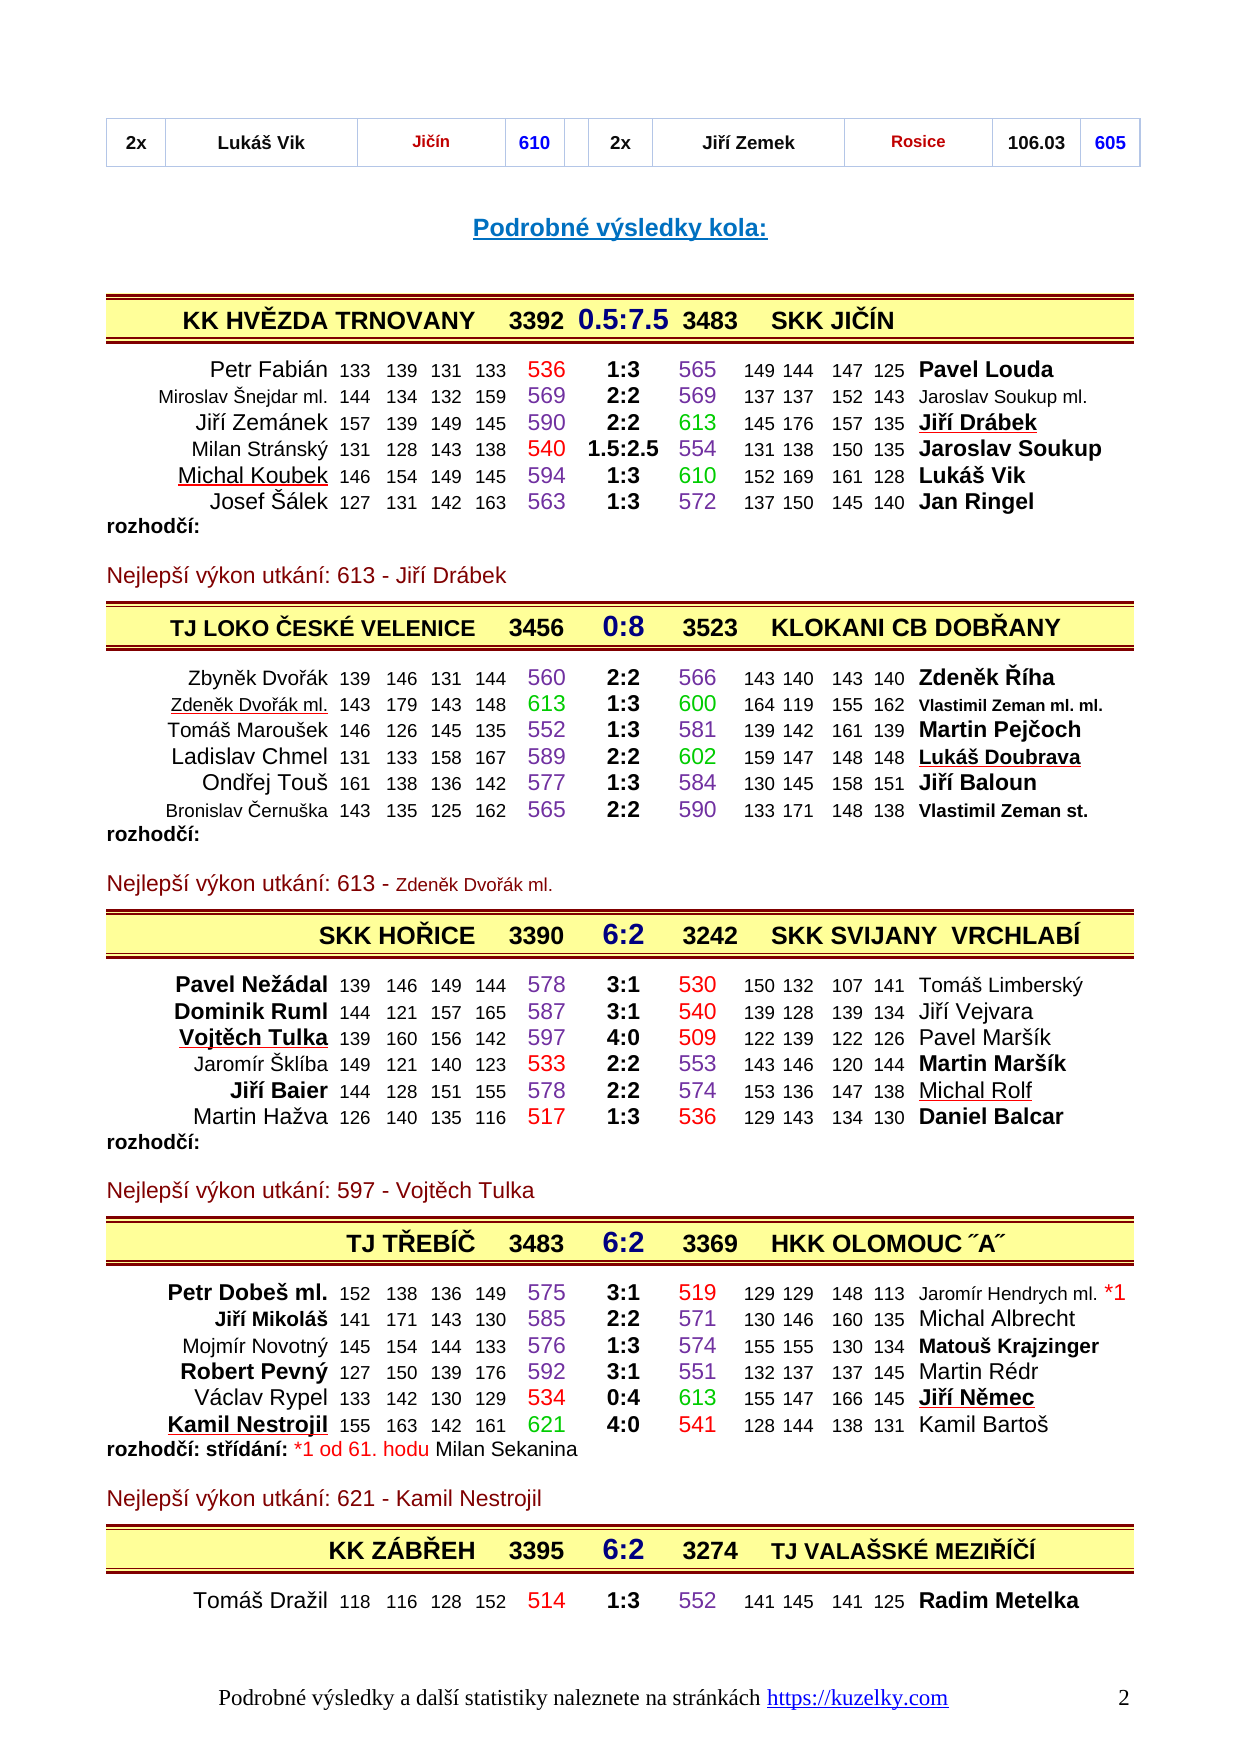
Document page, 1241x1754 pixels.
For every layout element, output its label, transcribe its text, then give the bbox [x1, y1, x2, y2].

text Petr Fabián 133 139 131 133 536 1:3 565 149 144 147 125 Pavel Louda [106, 356, 1134, 382]
text SKK Hořice 3390 6:2 3242 SKK Svijany Vrchlabí [106, 915, 1134, 953]
text Petr Dobeš ml. 152 138 136 149 575 3:1 519 129 129 148 113 Jaromír Hendrych ml. *1 [106, 1279, 1134, 1305]
text Dominik Ruml 144 121 157 165 587 3:1 540 139 128 139 134 Jiří Vejvara [106, 998, 1134, 1024]
table_cell 2x [107, 119, 165, 166]
text TJ Loko České Velenice 3456 0:8 3523 Klokani CB Dobřany [106, 607, 1134, 645]
text Jiří Mikoláš 141 171 143 130 585 2:2 571 130 146 160 135 Michal Albrecht [106, 1305, 1134, 1332]
text rozhodčí: [106, 1129, 1134, 1153]
text Nejlepší výkon utkání: 597 - Vojtěch Tulka [106, 1177, 1134, 1204]
text Tomáš Maroušek 146 126 145 135 552 1:3 581 139 142 161 139 Martin Pejčoch [106, 716, 1134, 743]
text Milan Stránský 131 128 143 138 540 1.5:2.5 554 131 138 150 135 Jaroslav Soukup [106, 435, 1134, 462]
text Mojmír Novotný 145 154 144 133 576 1:3 574 155 155 130 134 Matouš Krajzinger [106, 1332, 1134, 1358]
text Ondřej Touš 161 138 136 142 577 1:3 584 130 145 158 151 Jiří Baloun [106, 769, 1134, 796]
table_cell Rosice [845, 119, 992, 166]
text Nejlepší výkon utkání: 621 - Kamil Nestrojil [106, 1485, 1134, 1511]
table_cell 2x [589, 119, 652, 166]
text Robert Pevný 127 150 139 176 592 3:1 551 132 137 137 145 Martin Rédr [106, 1358, 1134, 1384]
text Michal Koubek 146 154 149 145 594 1:3 610 152 169 161 128 Lukáš Vik [106, 462, 1134, 488]
text Kamil Nestrojil 155 163 142 161 621 4:0 541 128 144 138 131 Kamil Bartoš [106, 1411, 1134, 1437]
text Zdeněk Dvořák ml. 143 179 143 148 613 1:3 600 164 119 155 162 Vlastimil Zeman ml. ml. [106, 690, 1134, 716]
table_cell Lukáš Vik [166, 119, 357, 166]
text Vojtěch Tulka 139 160 156 142 597 4:0 509 122 139 122 126 Pavel Maršík [106, 1024, 1134, 1050]
text Václav Rypel 133 142 130 129 534 0:4 613 155 147 166 145 Jiří Němec [106, 1384, 1134, 1411]
text rozhodčí: [106, 822, 1134, 846]
text Jaromír Šklíba 149 121 140 123 533 2:2 553 143 146 120 144 Martin Maršík [106, 1050, 1134, 1077]
text Nejlepší výkon utkání: 613 - Jiří Drábek [106, 562, 1134, 588]
table_cell 605 [1081, 119, 1139, 166]
text TJ Třebíč 3483 6:2 3369 HKK Olomouc ˝A˝ [106, 1223, 1134, 1260]
text KK Hvězda Trnovany 3392 0.5:7.5 3483 SKK Jičín [106, 300, 1134, 337]
text Nejlepší výkon utkání: 613 - Zdeněk Dvořák ml. [106, 870, 1134, 896]
text Ladislav Chmel 131 133 158 167 589 2:2 602 159 147 148 148 Lukáš Doubrava [106, 743, 1134, 769]
text Martin Hažva 126 140 135 116 517 1:3 536 129 143 134 130 Daniel Balcar [106, 1103, 1134, 1129]
text Jiří Zemánek 157 139 149 145 590 2:2 613 145 176 157 135 Jiří Drábek [106, 409, 1134, 435]
text Podrobné výsledky kola: [94, 213, 1145, 242]
text rozhodčí: [106, 514, 1134, 538]
text rozhodčí: střídání: *1 od 61. hodu Milan Sekanina [106, 1437, 1134, 1461]
table_cell 106.03 [993, 119, 1080, 166]
text KK Zábřeh 3395 6:2 3274 TJ Valašské Meziříčí [106, 1530, 1134, 1568]
text Bronislav Černuška 143 135 125 162 565 2:2 590 133 171 148 138 Vlastimil Zeman st. [106, 796, 1134, 822]
table_cell Jičín [358, 119, 505, 166]
text Zbyněk Dvořák 139 146 131 144 560 2:2 566 143 140 143 140 Zdeněk Říha [106, 664, 1134, 690]
table_cell 610 [506, 119, 564, 166]
text Pavel Nežádal 139 146 149 144 578 3:1 530 150 132 107 141 Tomáš Limberský [106, 971, 1134, 998]
text Miroslav Šnejdar ml. 144 134 132 159 569 2:2 569 137 137 152 143 Jaroslav Soukup ml. [106, 382, 1134, 409]
text Jiří Baier 144 128 151 155 578 2:2 574 153 136 147 138 Michal Rolf [106, 1077, 1134, 1103]
text Josef Šálek 127 131 142 163 563 1:3 572 137 150 145 140 Jan Ringel [106, 488, 1134, 514]
text Tomáš Dražil 118 116 128 152 514 1:3 552 141 145 141 125 Radim Metelka [106, 1587, 1134, 1613]
table_cell Jiří Zemek [653, 119, 844, 166]
